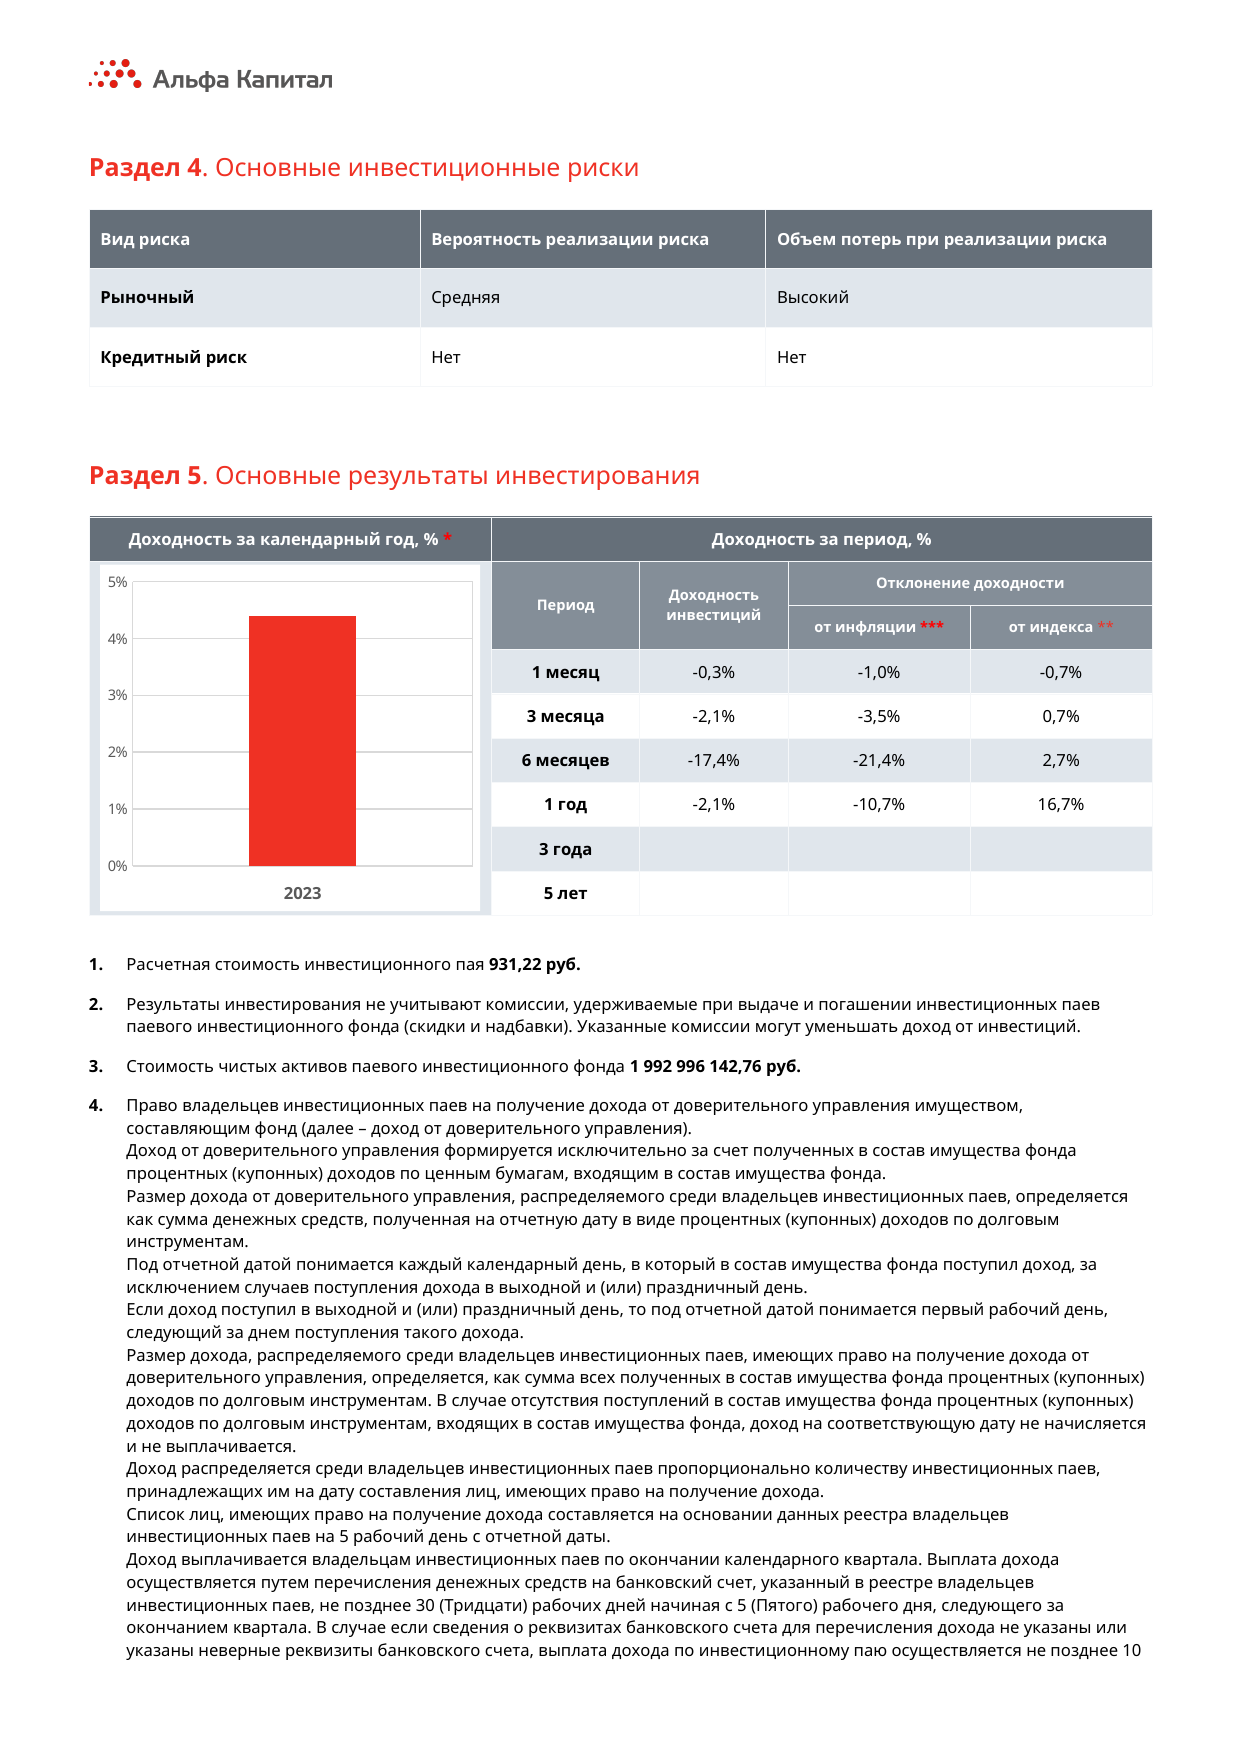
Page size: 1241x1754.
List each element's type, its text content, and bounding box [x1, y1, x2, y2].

picture [88, 59, 332, 92]
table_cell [0, 422, 1240, 1697]
table_header Раздел 4. Основные инвестиционные риски [0, 114, 1240, 422]
